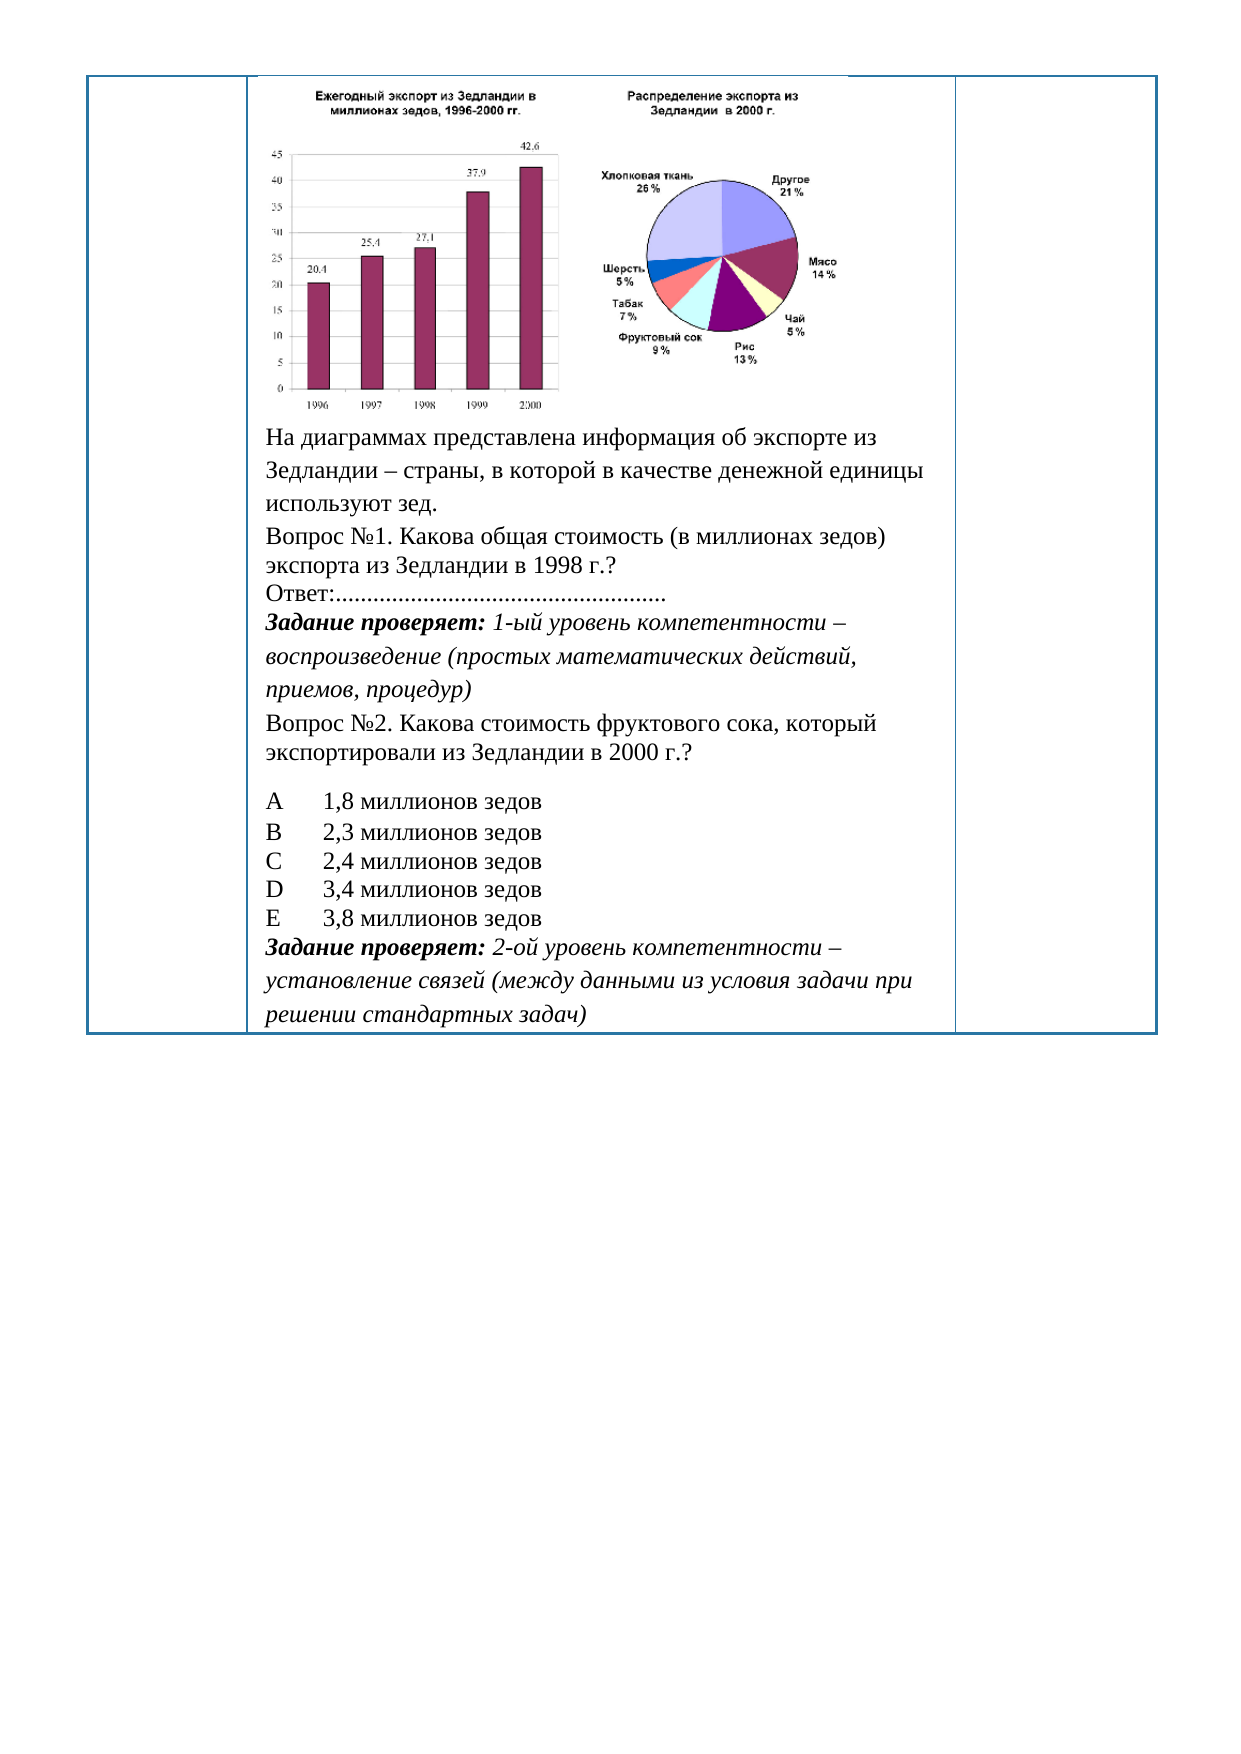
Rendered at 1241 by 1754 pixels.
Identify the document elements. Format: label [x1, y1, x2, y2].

table_cell [956, 77, 1155, 1032]
table_cell [248, 77, 955, 1032]
picture [258, 76, 849, 422]
table_cell [89, 77, 246, 1032]
